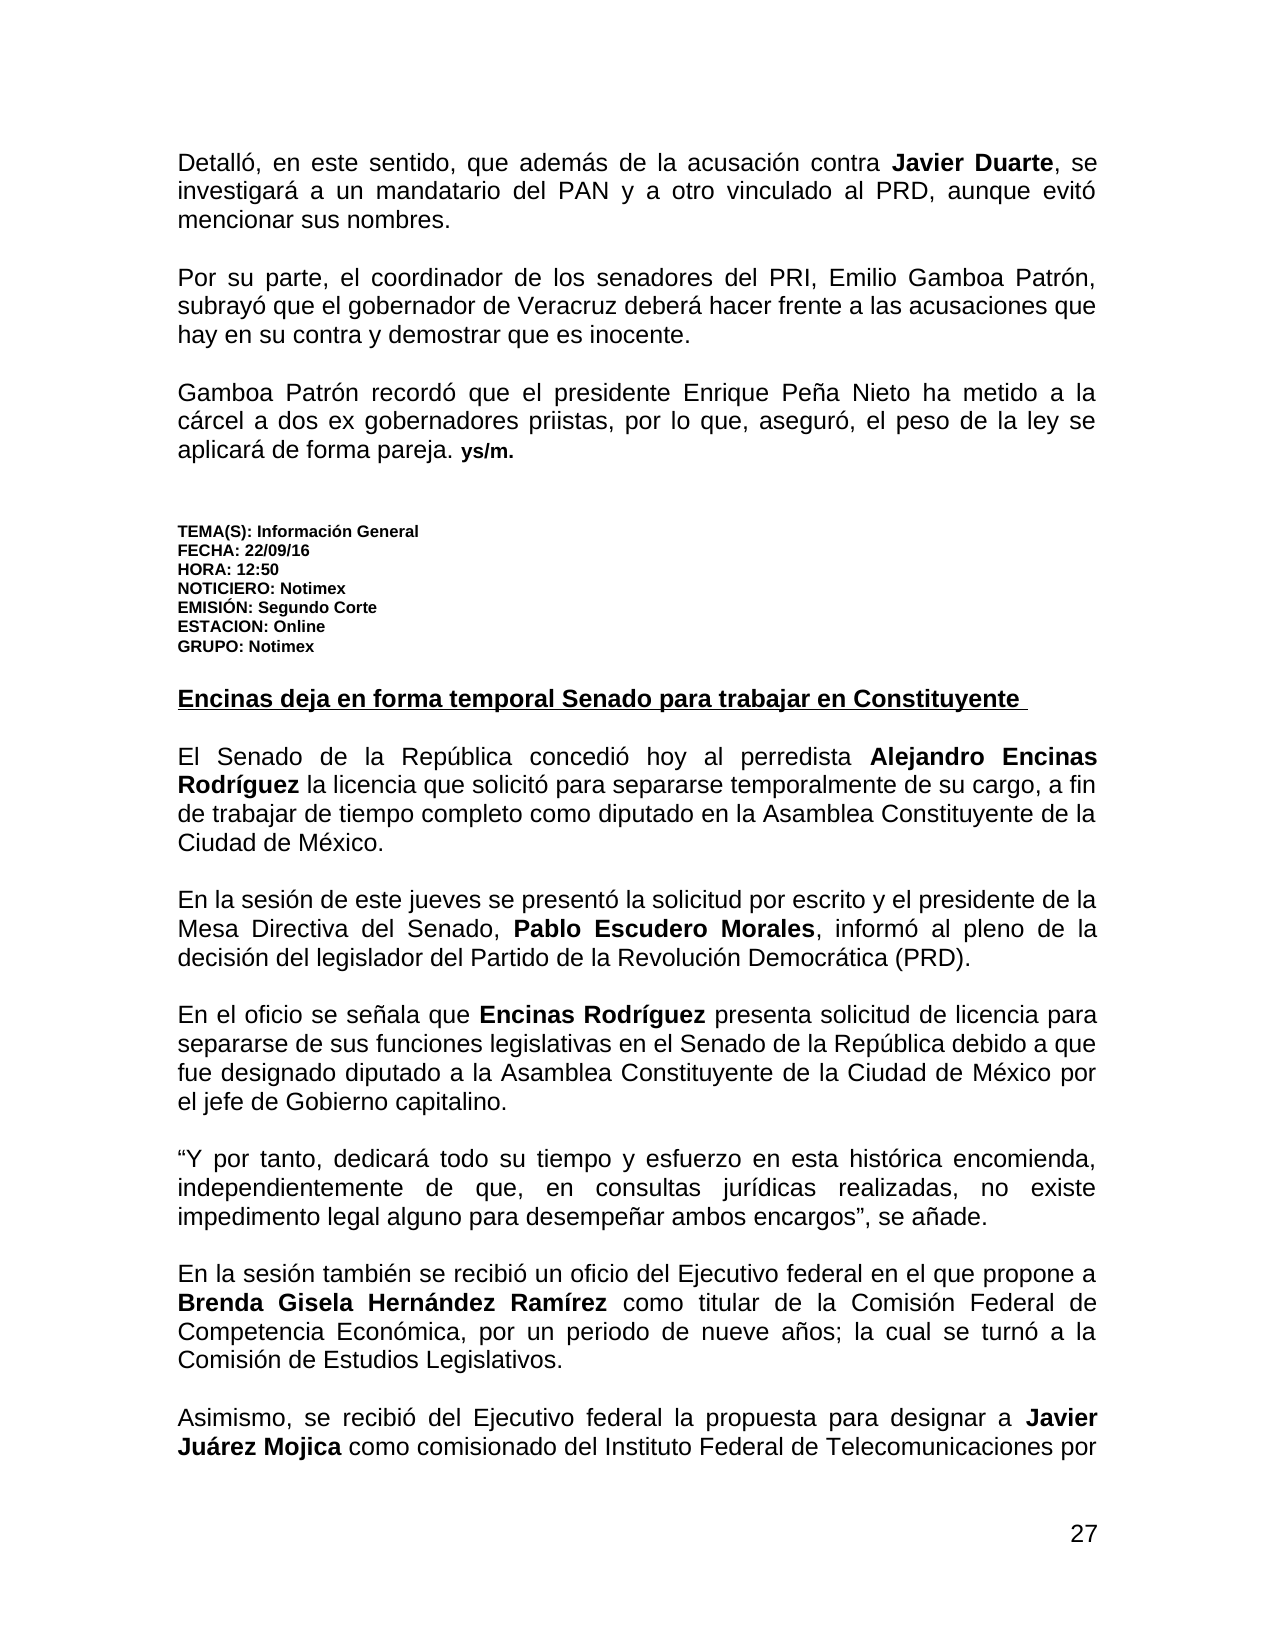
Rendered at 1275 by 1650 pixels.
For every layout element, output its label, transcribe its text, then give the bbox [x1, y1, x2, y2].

text Por su parte, el coordinador de los senadores del PRI, Emilio Gamboa Patrón, subrayó que el gobernador de Veracruz deberá hacer frente a las acusaciones que hay en su contra y demostrar que es inocente. [177, 263, 1098, 349]
text GRUPO: Notimex [177, 636, 1098, 656]
text En la sesión de este jueves se presentó la solicitud por escrito y el presidente de la Mesa Directiva del Senado, Pablo Escudero Morales, informó al pleno de la decisión del legislador del Partido de la Revolución Democrática (PRD). [177, 886, 1098, 972]
text TEMA(S): Información General [177, 521, 1098, 541]
text “Y por tanto, dedicará todo su tiempo y esfuerzo en esta histórica encomienda, independientemente de que, en consultas jurídicas realizadas, no existe impedimento legal alguno para desempeñar ambos encargos”, se añade. [177, 1144, 1098, 1231]
text HORA: 12:50 [177, 560, 1098, 579]
text Detalló, en este sentido, que además de la acusación contra Javier Duarte, se investigará a un mandatario del PAN y a otro vinculado al PRD, aunque evitó mencionar sus nombres. [177, 148, 1098, 234]
text NOTICIERO: Notimex [177, 579, 1098, 598]
text Gamboa Patrón recordó que el presidente Enrique Peña Nieto ha metido a la cárcel a dos ex gobernadores priistas, por lo que, aseguró, el peso de la ley se aplicará de forma pareja. ys/m. [177, 378, 1098, 464]
text FECHA: 22/09/16 [177, 541, 1098, 560]
text En el oficio se señala que Encinas Rodríguez presenta solicitud de licencia para separarse de sus funciones legislativas en el Senado de la República debido a que fue designado diputado a la Asamblea Constituyente de la Ciudad de México por el jefe de Gobierno capitalino. [177, 1001, 1098, 1116]
text EMISIÓN: Segundo Corte [177, 598, 1098, 617]
text ESTACION: Online [177, 617, 1098, 636]
text El Senado de la República concedió hoy al perredista Alejandro Encinas Rodríguez la licencia que solicitó para separarse temporalmente de su cargo, a fin de trabajar de tiempo completo como diputado en la Asamblea Constituyente de la Ciudad de México. [177, 742, 1098, 857]
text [177, 1403, 1098, 1461]
text Encinas deja en forma temporal Senado para trabajar en Constituyente [177, 684, 1098, 713]
text En la sesión también se recibió un oficio del Ejecutivo federal en el que propone a Brenda Gisela Hernández Ramírez como titular de la Comisión Federal de Competencia Económica, por un periodo de nueve años; la cual se turnó a la Comisión de Estudios Legislativos. [177, 1259, 1098, 1374]
